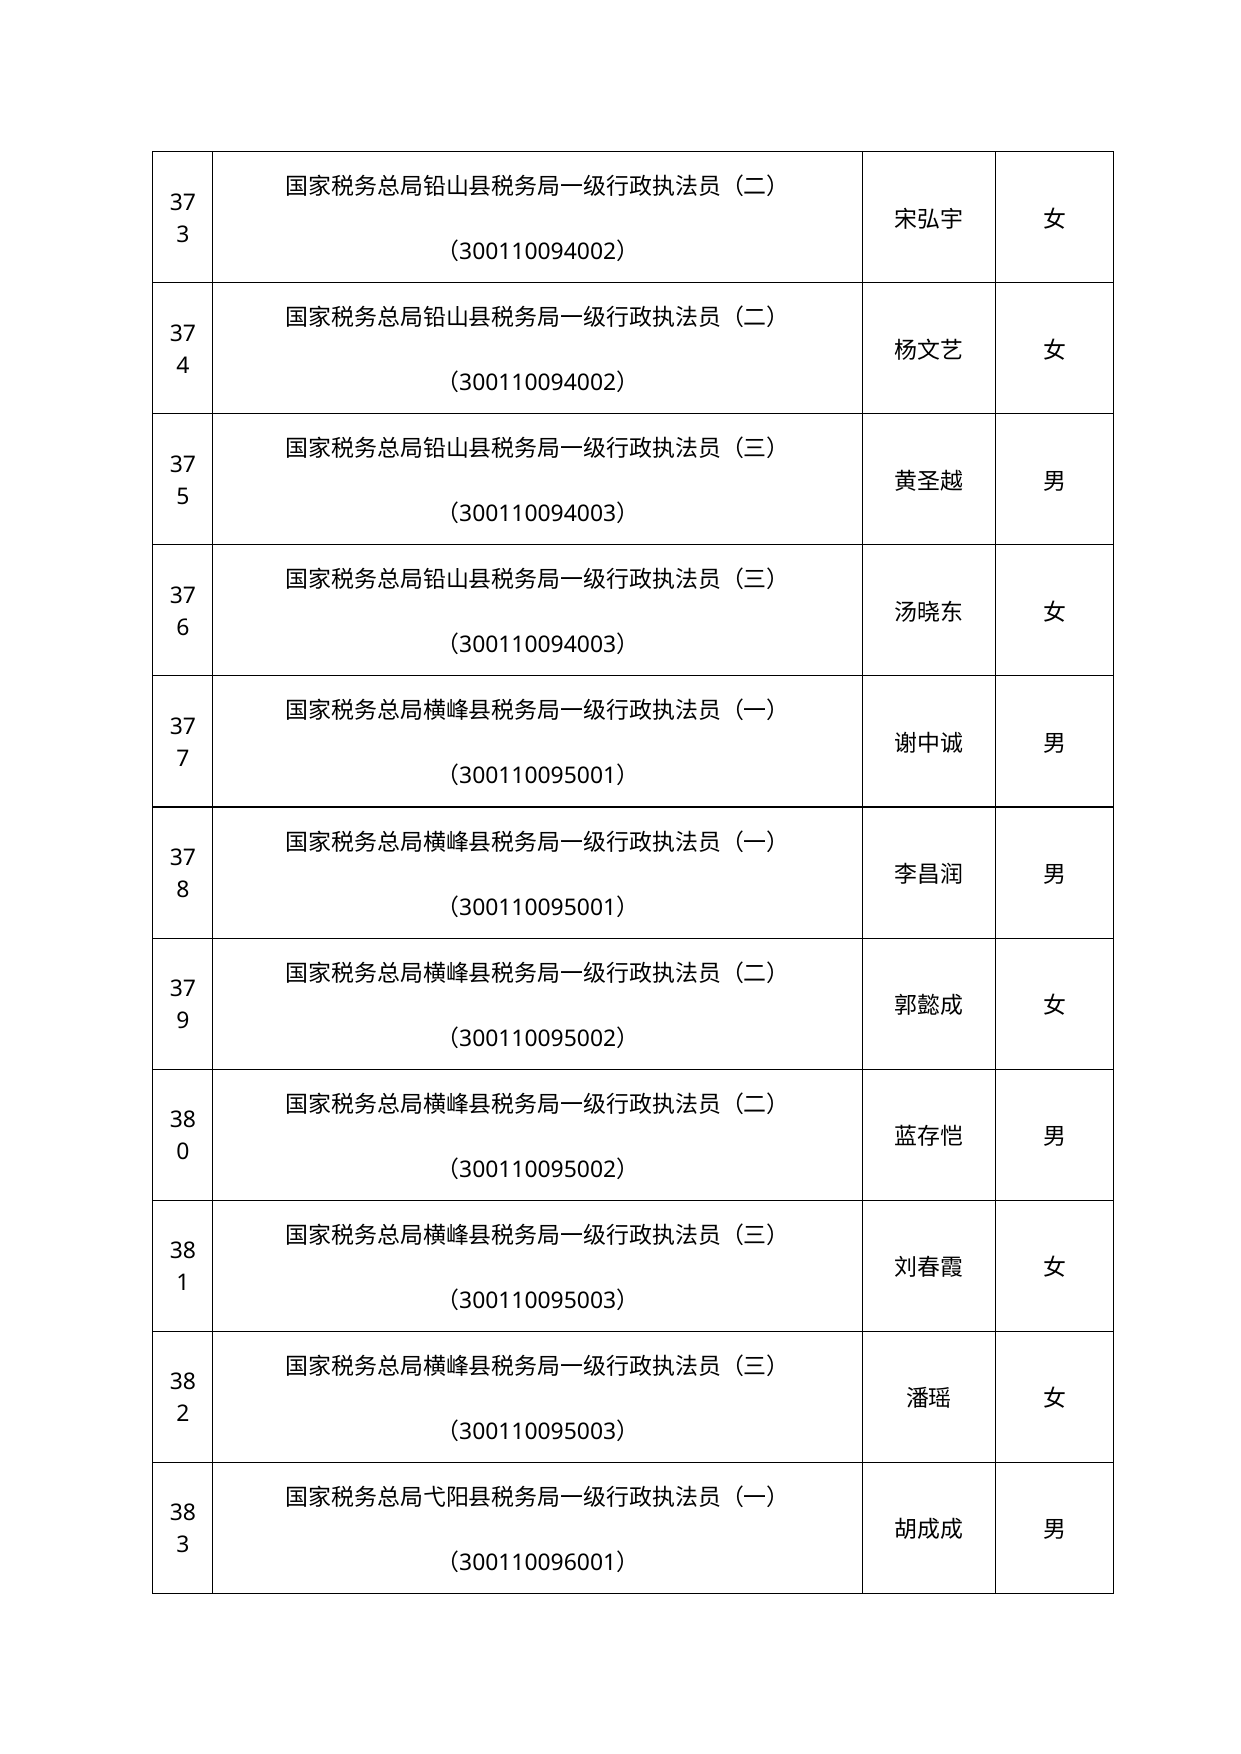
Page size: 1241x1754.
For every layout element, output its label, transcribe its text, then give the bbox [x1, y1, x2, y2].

table_cell 377 [153, 676, 212, 806]
table_cell 男 [996, 1070, 1113, 1199]
table_cell 宋弘宇 [863, 152, 995, 282]
table_cell 女 [996, 939, 1113, 1068]
table_cell 381 [153, 1201, 212, 1331]
table_cell 潘瑶 [863, 1332, 995, 1462]
table_cell 女 [996, 1332, 1113, 1462]
table_cell 383 [153, 1463, 212, 1593]
table_cell 女 [996, 1201, 1113, 1331]
table_cell 刘春霞 [863, 1201, 995, 1331]
table_cell 国家税务总局横峰县税务局一级行政执法员（二） （300110095002） [213, 939, 862, 1068]
table_cell 375 [153, 414, 212, 544]
table_cell 376 [153, 545, 212, 675]
table_cell 汤晓东 [863, 545, 995, 675]
table_cell 黄圣越 [863, 414, 995, 544]
table_cell 女 [996, 283, 1113, 413]
table_cell 郭懿成 [863, 939, 995, 1068]
table_cell 李昌润 [863, 808, 995, 937]
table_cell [213, 1463, 862, 1593]
table_cell 国家税务总局横峰县税务局一级行政执法员（二） （300110095002） [213, 1070, 862, 1199]
table_cell 374 [153, 283, 212, 413]
table_cell 379 [153, 939, 212, 1068]
table_cell 378 [153, 808, 212, 937]
table_cell 男 [996, 808, 1113, 937]
table_cell 国家税务总局横峰县税务局一级行政执法员（三） （300110095003） [213, 1332, 862, 1462]
table_cell 男 [996, 676, 1113, 806]
table_cell 国家税务总局铅山县税务局一级行政执法员（三） （300110094003） [213, 414, 862, 544]
table_cell 国家税务总局铅山县税务局一级行政执法员（三） （300110094003） [213, 545, 862, 675]
table_cell 女 [996, 545, 1113, 675]
table_cell 男 [996, 1463, 1113, 1593]
table_cell 男 [996, 414, 1113, 544]
table_cell 杨文艺 [863, 283, 995, 413]
table_cell 胡成成 [863, 1463, 995, 1593]
table_cell 国家税务总局铅山县税务局一级行政执法员（二） （300110094002） [213, 283, 862, 413]
table_cell 373 [153, 152, 212, 282]
table_cell 380 [153, 1070, 212, 1199]
table_cell 382 [153, 1332, 212, 1462]
table_cell 国家税务总局横峰县税务局一级行政执法员（三） （300110095003） [213, 1201, 862, 1331]
table_cell 国家税务总局铅山县税务局一级行政执法员（二） （300110094002） [213, 152, 862, 282]
table_cell 国家税务总局横峰县税务局一级行政执法员（一） （300110095001） [213, 808, 862, 937]
table_cell 蓝存恺 [863, 1070, 995, 1199]
table_cell 女 [996, 152, 1113, 282]
table_cell 国家税务总局横峰县税务局一级行政执法员（一） （300110095001） [213, 676, 862, 806]
table_cell 谢中诚 [863, 676, 995, 806]
